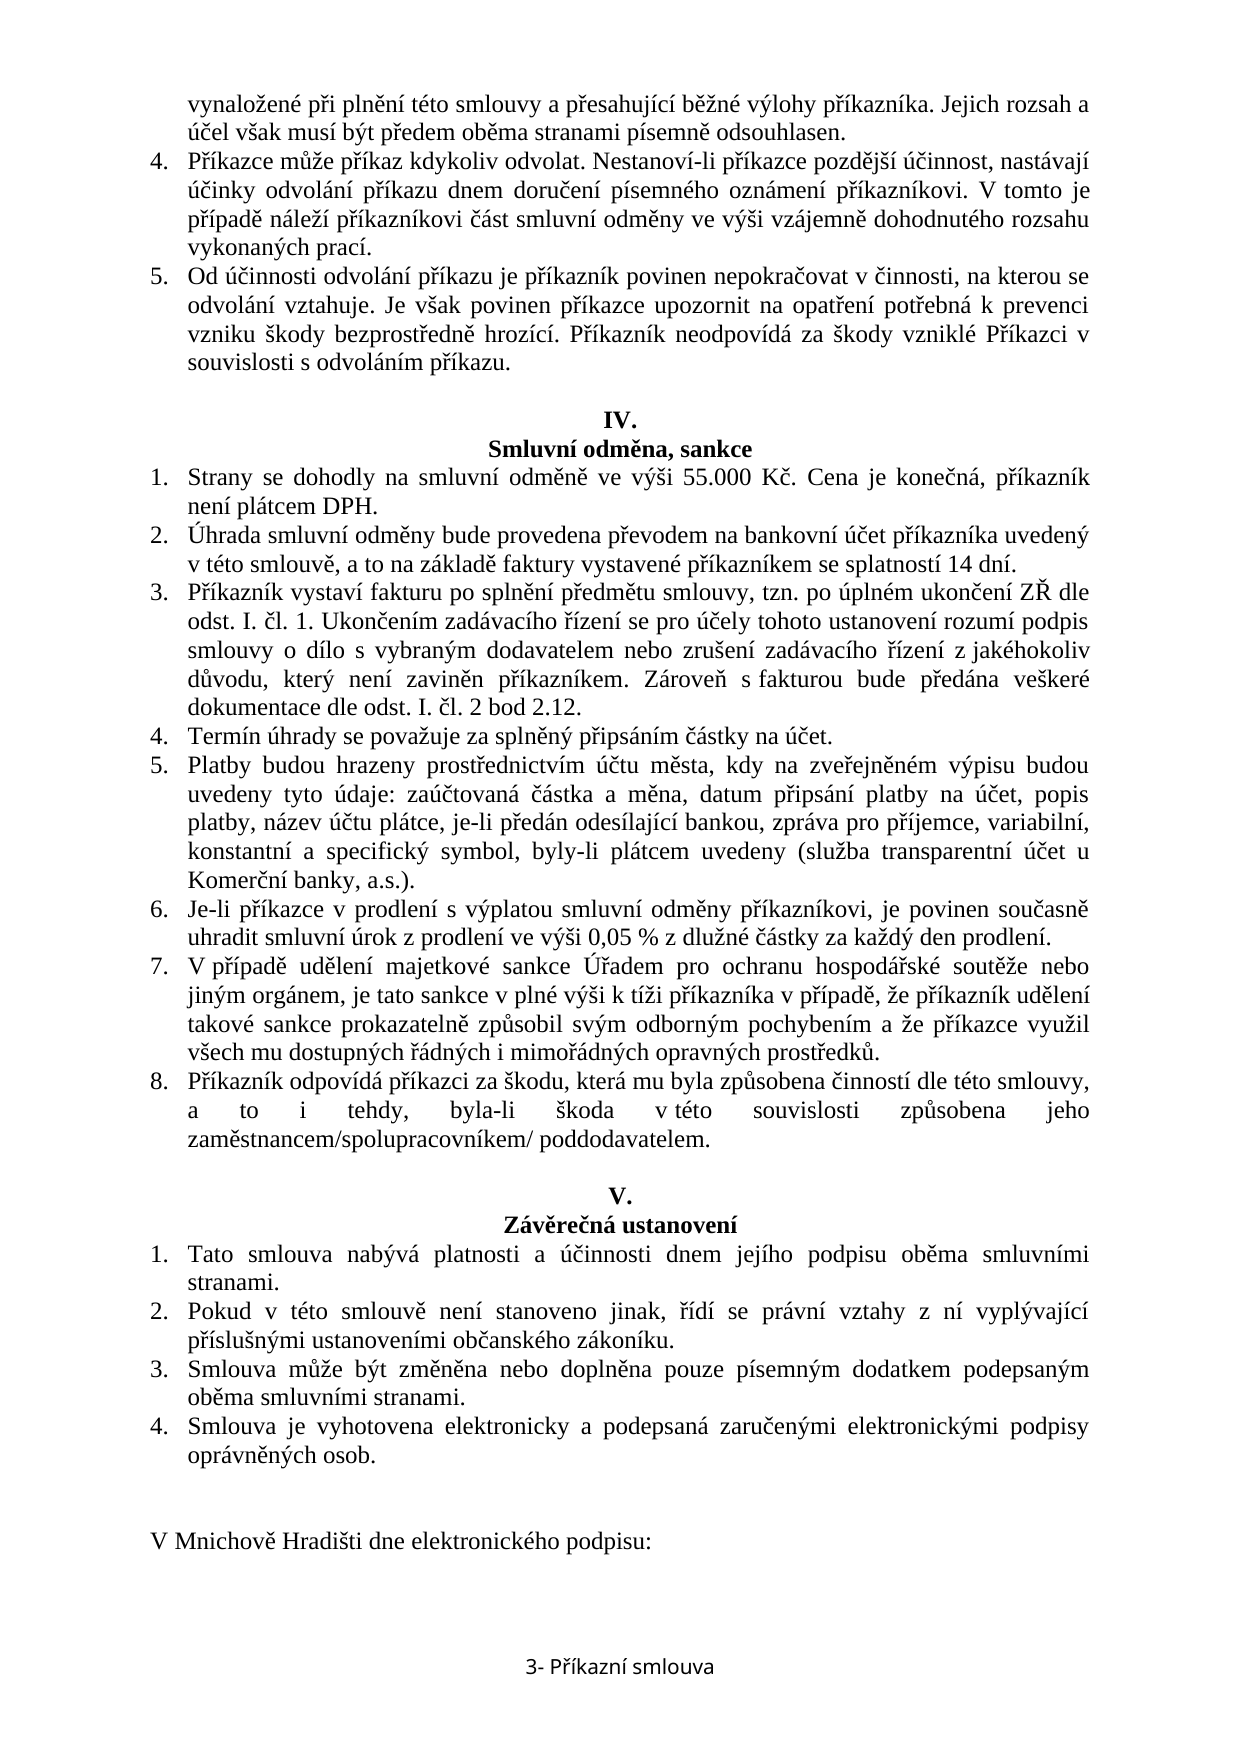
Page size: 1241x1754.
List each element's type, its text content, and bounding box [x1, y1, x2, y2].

list Pokud v této smlouvě není stanoveno jinak, řídí se právní vztahy z ní vyplývající příslušnými ustanoveními občanského zákoníku. [150, 1296, 1090, 1354]
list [150, 89, 1090, 146]
list Úhrada smluvní odměny bude provedena převodem na bankovní účet příkazníka uvedený v této smlouvě, a to na základě faktury vystavené příkazníkem se splatností 14 dní. [150, 520, 1090, 577]
list Je-li příkazce v prodlení s výplatou smluvní odměny příkazníkovi, je povinen současně uhradit smluvní úrok z prodlení ve výši 0,05 % z dlužné částky za každý den prodlení. [150, 894, 1090, 951]
list Smlouva je vyhotovena elektronicky a podepsaná zaručenými elektronickými podpisy oprávněných osob. [150, 1411, 1090, 1469]
list Příkazník vystaví fakturu po splnění předmětu smlouvy, tzn. po úplném ukončení ZŘ dle odst. I. čl. 1. Ukončením zadávacího řízení se pro účely tohoto ustanovení rozumí podpis smlouvy o dílo s vybraným dodavatelem nebo zrušení zadávacího řízení z jakéhokoliv důvodu, který není zaviněn příkazníkem. Zároveň s fakturou bude předána veškeré dokumentace dle odst. I. čl. 2 bod 2.12. [150, 577, 1090, 721]
text IV. [150, 405, 1090, 434]
list Strany se dohodly na smluvní odměně ve výši 55.000 Kč. Cena je konečná, příkazník není plátcem DPH. [150, 462, 1090, 520]
text V. [150, 1181, 1090, 1210]
text Smluvní odměna, sankce [150, 434, 1090, 462]
list Termín úhrady se považuje za splněný připsáním částky na účet. [150, 721, 1090, 750]
list V případě udělení majetkové sankce Úřadem pro ochranu hospodářské soutěže nebo jiným orgánem, je tato sankce v plné výši k tíži příkazníka v případě, že příkazník udělení takové sankce prokazatelně způsobil svým odborným pochybením a že příkazce využil všech mu dostupných řádných i mimořádných opravných prostředků. [150, 951, 1090, 1066]
list Příkazník odpovídá příkazci za škodu, která mu byla způsobena činností dle této smlouvy, a to i tehdy, byla-li škoda v této souvislosti způsobena jeho zaměstnancem/spolupracovníkem/ poddodavatelem. [150, 1066, 1090, 1152]
list Tato smlouva nabývá platnosti a účinnosti dnem jejího podpisu oběma smluvními stranami. [150, 1239, 1090, 1296]
list Smlouva může být změněna nebo doplněna pouze písemným dodatkem podepsaným oběma smluvními stranami. [150, 1354, 1090, 1411]
text V Mnichově Hradišti dne elektronického podpisu: [150, 1526, 1090, 1555]
text Závěrečná ustanovení [150, 1210, 1090, 1239]
list Platby budou hrazeny prostřednictvím účtu města, kdy na zveřejněném výpisu budou uvedeny tyto údaje: zaúčtovaná částka a měna, datum připsání platby na účet, popis platby, název účtu plátce, je-li předán odesílající bankou, zpráva pro příjemce, variabilní, konstantní a specifický symbol, byly-li plátcem uvedeny (služba transparentní účet u Komerční banky, a.s.). [150, 750, 1090, 894]
list Od účinnosti odvolání příkazu je příkazník povinen nepokračovat v činnosti, na kterou se odvolání vztahuje. Je však povinen příkazce upozornit na opatření potřebná k prevenci vzniku škody bezprostředně hrozící. Příkazník neodpovídá za škody vzniklé Příkazci v souvislosti s odvoláním příkazu. [150, 261, 1090, 376]
list Příkazce může příkaz kdykoliv odvolat. Nestanoví-li příkazce pozdější účinnost, nastávají účinky odvolání příkazu dnem doručení písemného oznámení příkazníkovi. V tomto je případě náleží příkazníkovi část smluvní odměny ve výši vzájemně dohodnutého rozsahu vykonaných prací. [150, 146, 1090, 261]
